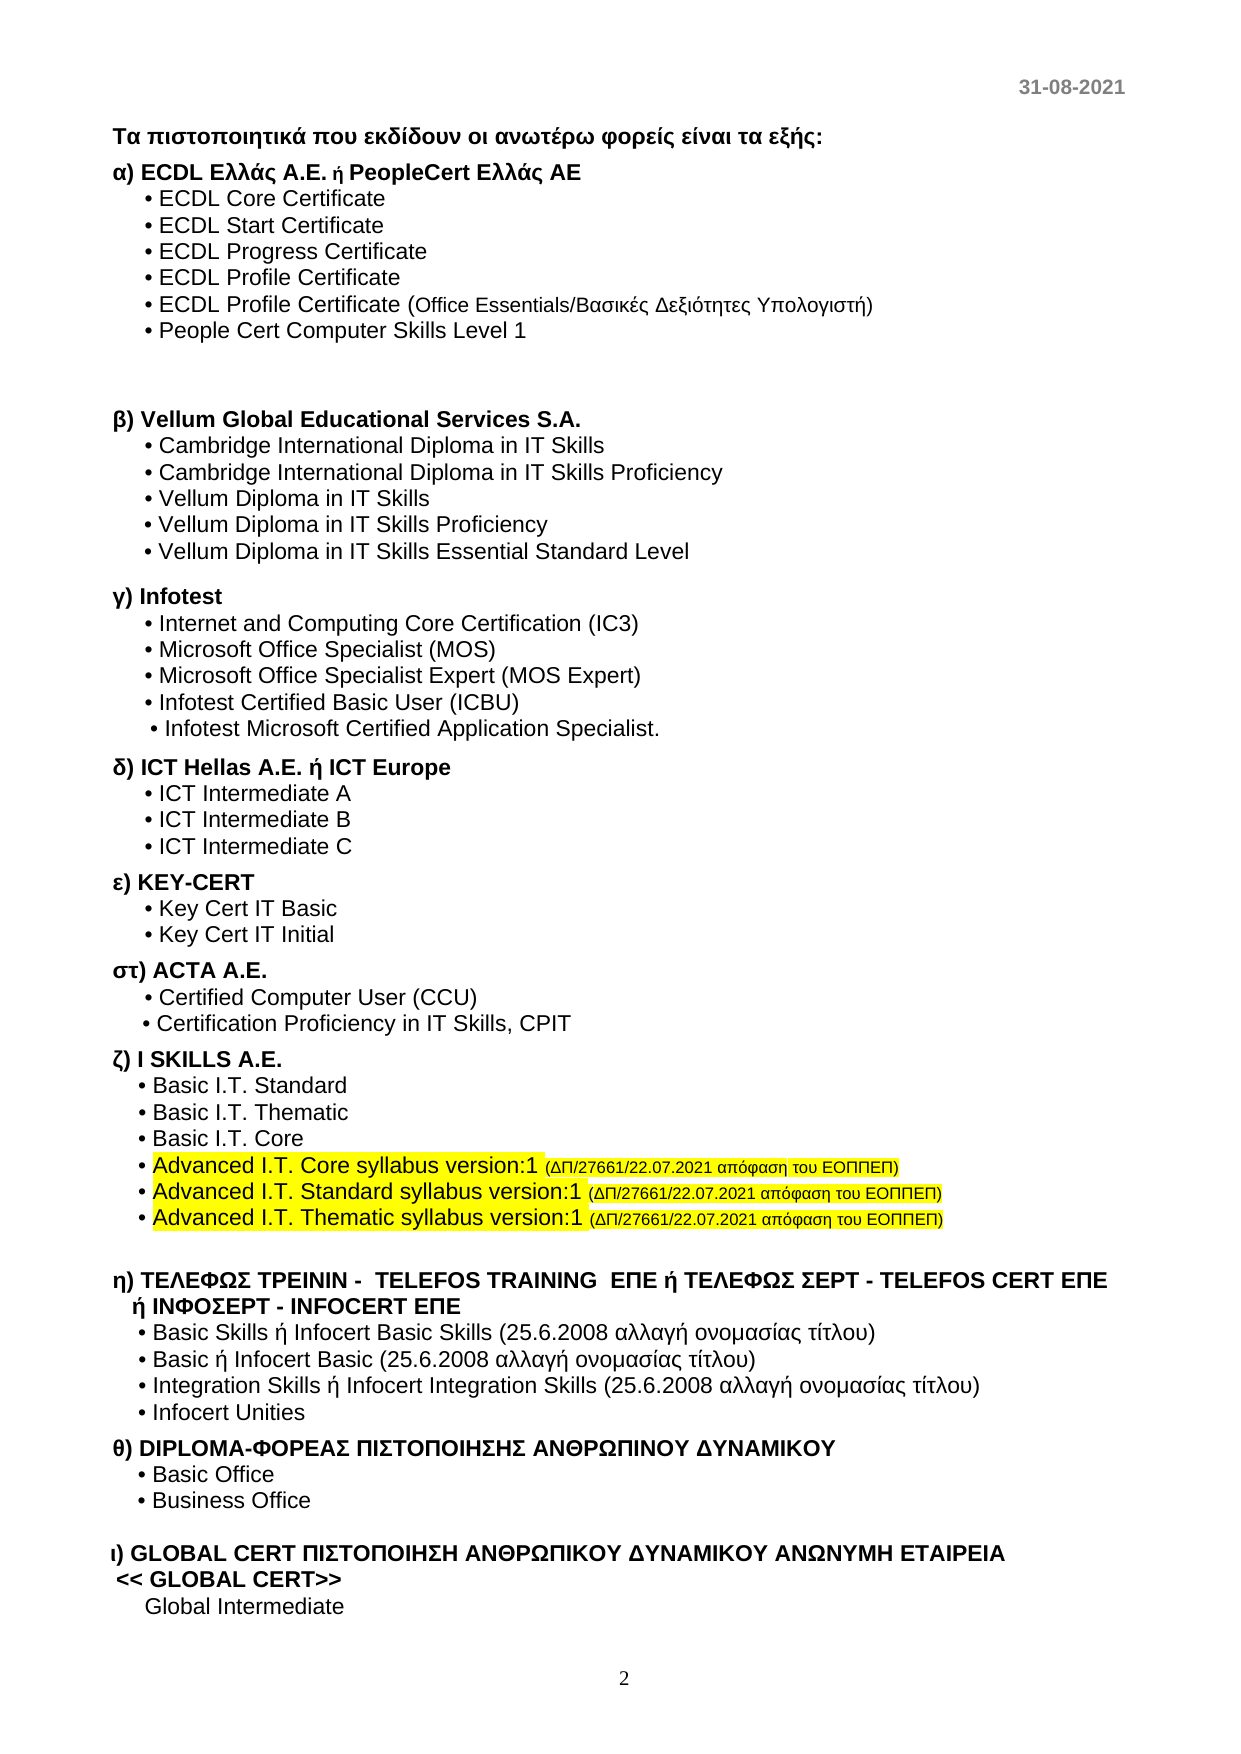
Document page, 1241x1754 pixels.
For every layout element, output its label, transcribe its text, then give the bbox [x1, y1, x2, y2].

text • People Cert Computer Skills Level 1 [112, 317, 1125, 343]
text • Advanced I.T. Standard syllabus version:1 (ΔΠ/27661/22.07.2021 απόφαση του ΕΟΠΠΕΠ) [588, 1178, 1125, 1204]
text ή ΙΝΦΟΣΕΡΤ - INFOCERT ΕΠΕ [112, 1293, 1125, 1319]
text • International Diploma in IT Skills [112, 432, 1125, 458]
text • ECDL Profile Certificate (Office Essentials/Βασικές Δεξιότητες Υπολογιστή) [112, 291, 1141, 317]
text β) Vellum Global Educational Services S.A. [112, 406, 1125, 432]
text η) ΤΕΛΕΦΩΣ ΤΡΕΙΝΙΝ - TELEFOS TRAINING ΕΠΕ ή ΤΕΛΕΦΩΣ ΣΕΡΤ - TELEFOS CERT ΕΠΕ [112, 1267, 1125, 1293]
text στ) ACTA Α.Ε. [112, 957, 1125, 984]
text ι) GLOBAL CERT ΠΙΣΤΟΠΟΙΗΣΗ ΑΝΘΡΩΠΙΚΟΥ ΔΥΝΑΜΙΚΟΥ ΑΝΩΝΥΜΗ ΕΤΑΙΡΕΙΑ [0, 1540, 1125, 1566]
text • ICT Intermediate A [112, 780, 1125, 806]
text • Integration Skills ή Infocert Integration Skills (25.6.2008 αλλαγή ονομασίας τίτλου) [112, 1372, 1125, 1398]
text • Vellum Diploma in IT Skills Proficiency [112, 511, 1125, 538]
text θ) DIPLOMA-ΦΟΡΕΑΣ ΠΙΣΤΟΠΟΙΗΣΗΣ ΑΝΘΡΩΠΙΝΟΥ ΔΥΝΑΜΙΚΟΥ [112, 1434, 1125, 1461]
text • Basic I.T. Standard [112, 1072, 1125, 1099]
text • International Diploma in IT Skills Proficiency [112, 458, 1125, 485]
text • Basic Office [131, 1461, 1125, 1487]
text • Infotest Microsoft Certified Application Specialist. [150, 715, 1141, 741]
text • ECDL Progress Certificate [112, 238, 1125, 264]
text • Key Cert IT Basic [112, 895, 1125, 921]
text • Advanced I.T. Core syllabus version:1 (ΔΠ/27661/22.07.2021 απόφαση του ΕΟΠΠΕΠ) [545, 1152, 1125, 1178]
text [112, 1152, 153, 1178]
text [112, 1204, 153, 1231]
text • Basic ή Infocert Basic (25.6.2008 αλλαγή ονομασίας τίτλου) [112, 1346, 1125, 1372]
text • Key Cert IT Initial [112, 921, 1125, 948]
text • ECDL Core Certificate [112, 185, 1125, 212]
text • ECDL Profile Certificate [112, 264, 1125, 291]
text • Basic I.T. Thematic [112, 1099, 1125, 1125]
text ε) ΚΕΥ-CERT [112, 869, 1125, 895]
text • Internet and Computing Core Certification (IC3) [112, 610, 1125, 636]
text • Microsoft Office Specialist Expert (MOS Expert) [112, 662, 1125, 689]
text δ) ΙCT Hellas Α.Ε. ή ICT Europe [112, 753, 1125, 780]
text • Infocert Unities [112, 1398, 1125, 1425]
text • Basic Skills ή Infocert Basic Skills (25.6.2008 αλλαγή ονομασίας τίτλου) [112, 1319, 1125, 1346]
text • Vellum Diploma in IT Skills Essential Standard Level [112, 538, 1125, 564]
text • Microsoft Office Specialist (MOS) [112, 636, 1125, 662]
text • Infotest Certified Basic User (ICBU) [112, 689, 1125, 715]
text Global Intermediate [112, 1593, 1125, 1619]
text • ICT Intermediate C [112, 833, 1125, 859]
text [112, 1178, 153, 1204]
text ζ) I SKILLS A.E. [112, 1046, 1125, 1072]
text • Business Office [131, 1487, 1125, 1513]
text • Certified Computer User (CCU) [112, 984, 1125, 1010]
text α) ECDL Eλλάς Α.Ε. ή PeopleCert Ελλάς ΑΕ [112, 159, 1125, 185]
text • ECDL Start Certificate [112, 212, 1125, 238]
text • Vellum Diploma in IT Skills [112, 485, 1125, 511]
text • ICT Intermediate B [112, 806, 1125, 833]
text • Basic I.T. Core [112, 1125, 1125, 1152]
text Τα πιστοποιητικά που εκδίδουν οι ανωτέρω φορείς είναι τα εξής: [112, 123, 1125, 149]
text • Advanced I.T. Thematic syllabus version:1 (ΔΠ/27661/22.07.2021 απόφαση του ΕΟΠΠΕΠ) [589, 1204, 1125, 1231]
text γ) Infotest [112, 583, 1125, 610]
text • Certification Proficiency in IT Skills, CPIT [142, 1010, 1125, 1036]
text << GLOBAL CERT>> [0, 1566, 1125, 1593]
